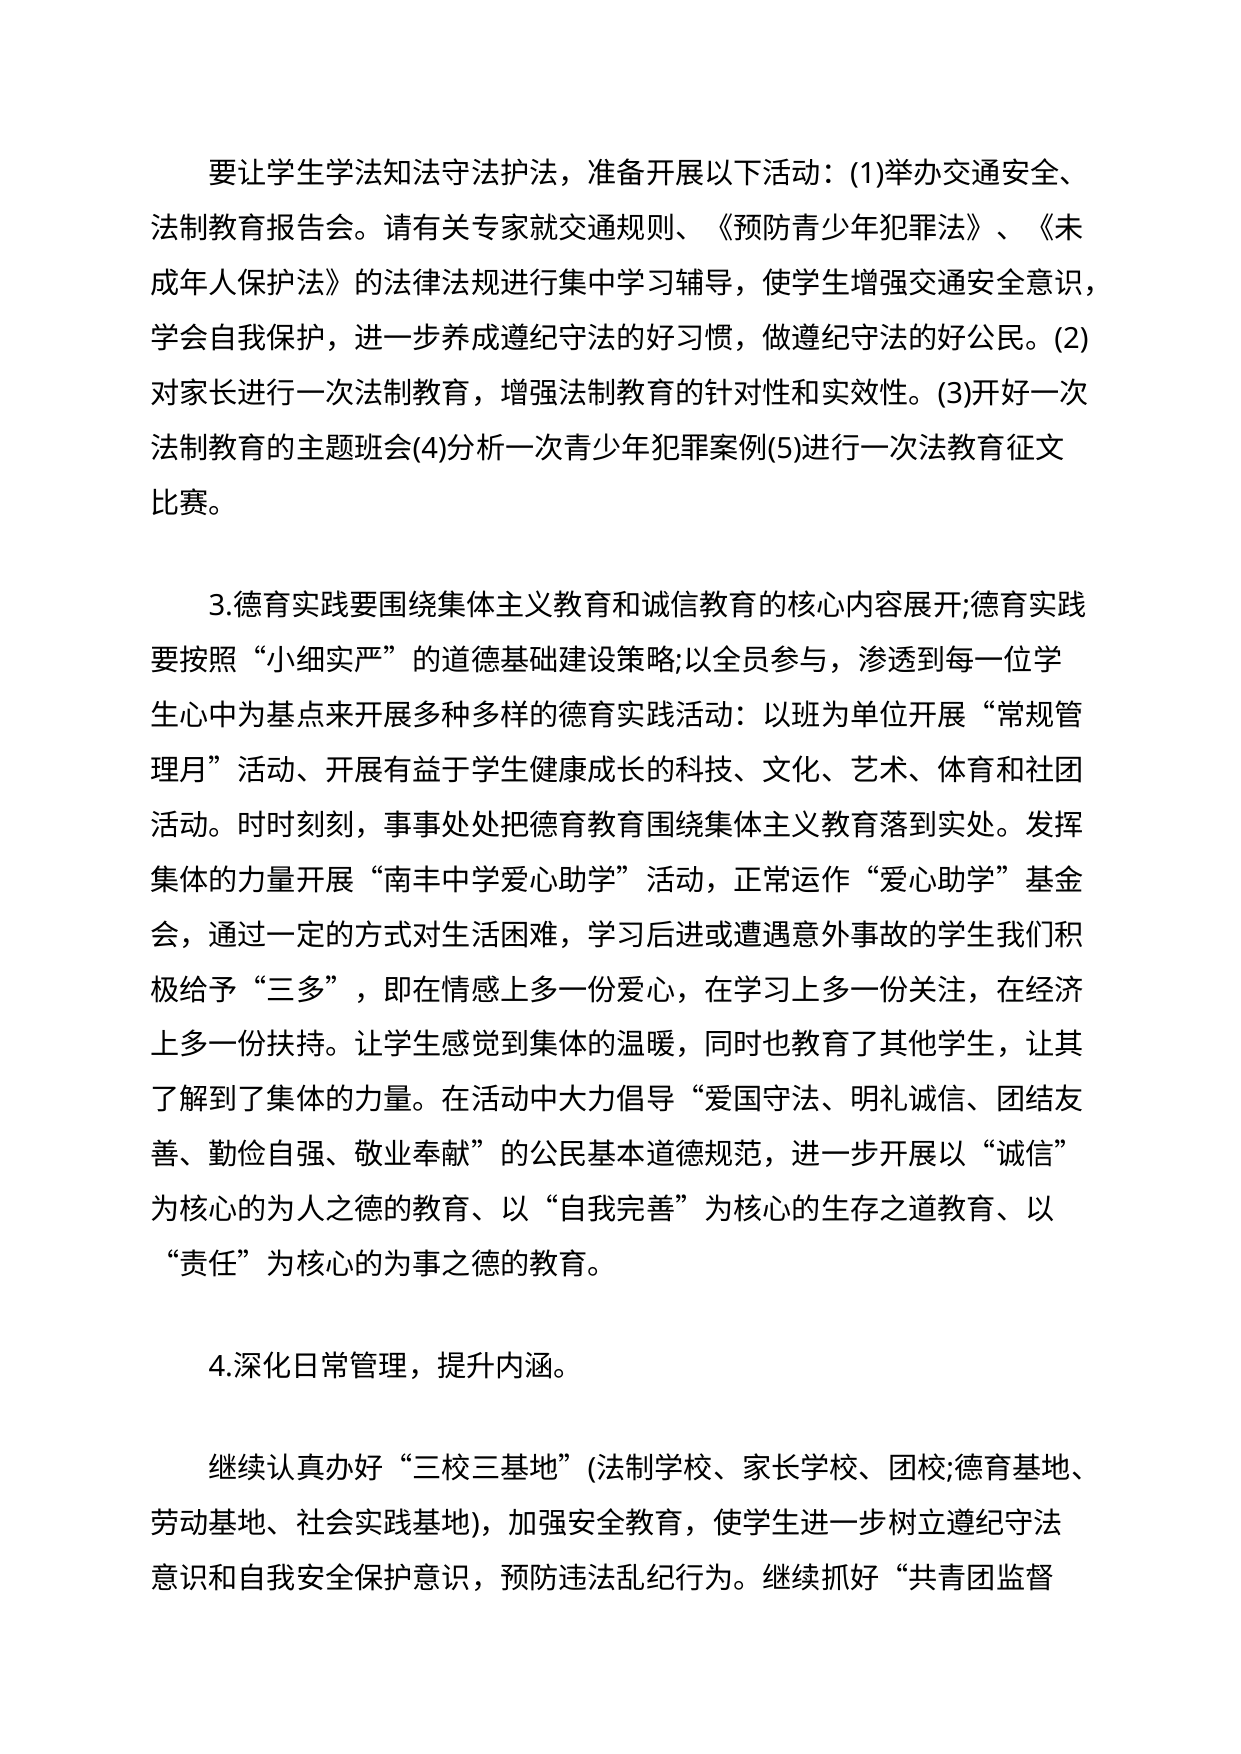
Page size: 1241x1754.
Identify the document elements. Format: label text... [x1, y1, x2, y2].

text 3.德育实践要围绕集体主义教育和诚信教育的核心内容展开;德育实践要按照“小细实严”的道德基础建设策略;以全员参与，渗透到每一位学生心中为基点来开展多种多样的德育实践活动：以班为单位开展“常规管理月”活动、开展有益于学生健康成长的科技、文化、艺术、体育和社团活动。时时刻刻，事事处处把德育教育围绕集体主义教育落到实处。发挥集体的力量开展“南丰中学爱心助学”活动，正常运作“爱心助学”基金会，通过一定的方式对生活困难，学习后进或遭遇意外事故的学生我们积极给予“三多”，即在情感上多一份爱心，在学习上多一份关注，在经济上多一份扶持。让学生感觉到集体的温暖，同时也教育了其他学生，让其了解到了集体的力量。在活动中大力倡导“爱国守法、明礼诚信、团结友善、勤俭自强、敬业奉献”的公民基本道德规范，进一步开展以“诚信”为核心的为人之德的教育、以“自我完善”为核心的生存之道教育、以“责任”为核心的为事之德的教育。 [150, 582, 1090, 1283]
text 4.深化日常管理，提升内涵。 [150, 1342, 1090, 1385]
text 要让学生学法知法守法护法，准备开展以下活动：(1)举办交通安全、法制教育报告会。请有关专家就交通规则、《预防青少年犯罪法》、《未成年人保护法》的法律法规进行集中学习辅导，使学生增强交通安全意识，学会自我保护，进一步养成遵纪守法的好习惯，做遵纪守法的好公民。(2)对家长进行一次法制教育，增强法制教育的针对性和实效性。(3)开好一次法制教育的主题班会(4)分析一次青少年犯罪案例(5)进行一次法教育征文比赛。 [150, 150, 1090, 522]
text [150, 1444, 1090, 1597]
